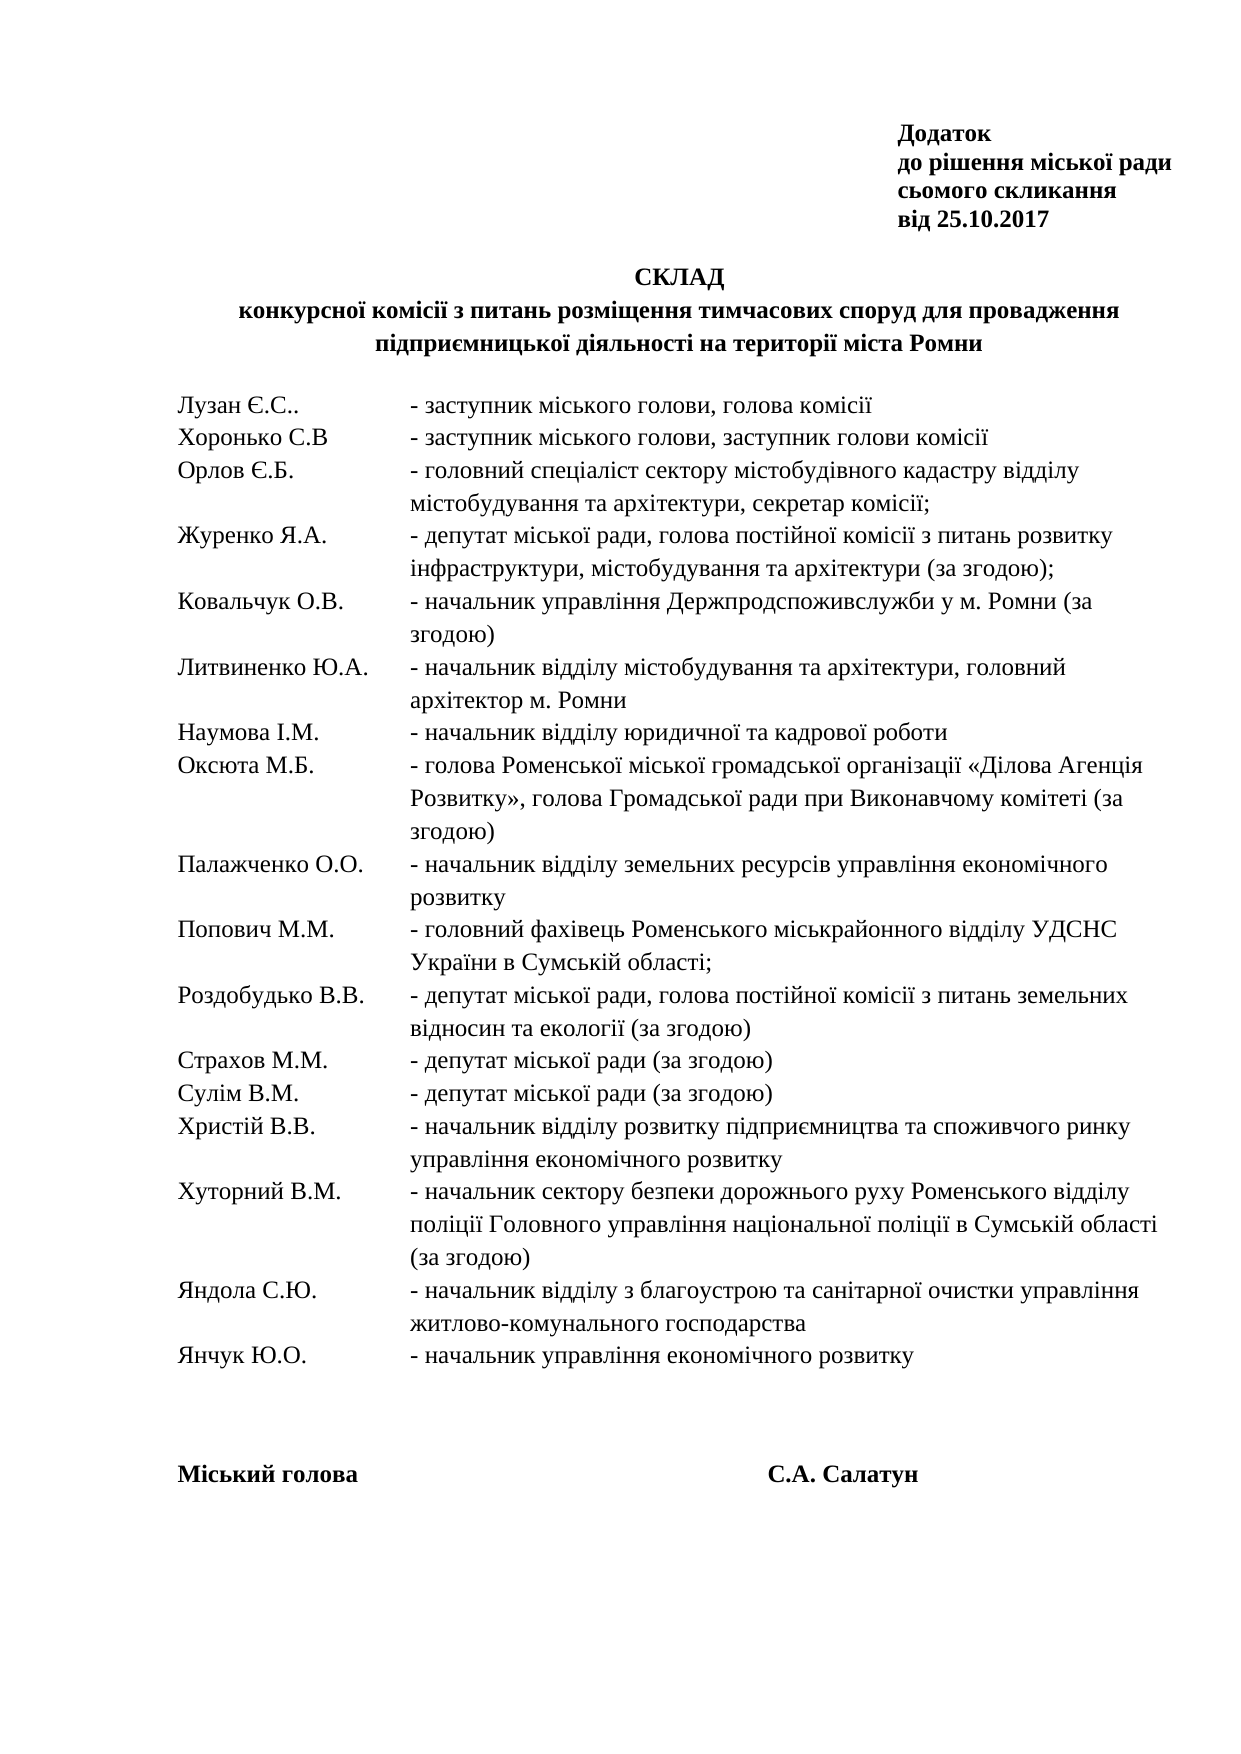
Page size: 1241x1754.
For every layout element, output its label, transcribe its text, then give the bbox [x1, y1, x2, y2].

table_cell Хоронько С.В [166, 422, 399, 455]
table_cell - начальник відділу земельних ресурсів управління економічного розвитку [399, 849, 1192, 914]
table_cell Яндола С.Ю. [166, 1275, 399, 1341]
table_cell Ковальчук О.В. [166, 586, 399, 652]
table_cell Христій В.В. [166, 1111, 399, 1176]
table_header Лузан Є.С.. [166, 390, 399, 422]
table_cell - депутат міської ради, голова постійної комісії з питань розвитку інфраструктури, містобудування та архітектури (за згодою); [399, 521, 1192, 586]
table_cell - начальник сектору безпеки дорожнього руху Роменського відділу поліції Головного управління національної поліції в Сумській області (за згодою) [399, 1176, 1192, 1275]
table_cell - депутат міської ради (за згодою) [399, 1046, 1192, 1078]
table_cell Журенко Я.А. [166, 521, 399, 586]
table_cell Янчук Ю.О. [166, 1341, 399, 1373]
table_cell - начальник управління Держпродспоживслужби у м. Ромни (за згодою) [399, 586, 1192, 652]
table_cell Сулім В.М. [166, 1078, 399, 1111]
text СКЛАД [177, 262, 1181, 291]
text конкурсної комісії з питань розміщення тимчасових споруд для провадження [177, 295, 1181, 324]
table_cell - начальник управління економічного розвитку [399, 1341, 1192, 1373]
table_cell - депутат міської ради (за згодою) [399, 1078, 1192, 1111]
table_cell Роздобудько В.В. [166, 980, 399, 1046]
table_header Додаток до рішення міської ради сьомого скликання від 25.10.2017 [886, 118, 1192, 233]
table_cell - начальник відділу з благоустрою та санітарної очистки управління житлово-комунального господарства [399, 1275, 1192, 1341]
table_cell Попович М.М. [166, 914, 399, 980]
table_cell - голова Роменської міської громадської організації «Ділова Агенція Розвитку», голова Громадської ради при Виконавчому комітеті (за згодою) [399, 750, 1192, 849]
table_cell - заступник міського голови, заступник голови комісії [399, 422, 1192, 455]
table_cell Страхов М.М. [166, 1046, 399, 1078]
table_cell - головний спеціаліст сектору містобудівного кадастру відділу містобудування та архітектури, секретар комісії; [399, 455, 1192, 521]
text Міський голова С.А. Салатун [177, 1459, 1181, 1488]
table_cell Палажченко О.О. [166, 849, 399, 914]
table_cell - начальник відділу розвитку підприємництва та споживчого ринку управління економічного розвитку [399, 1111, 1192, 1176]
table_cell - головний фахівець Роменського міськрайонного відділу УДСНС України в Сумській області; [399, 914, 1192, 980]
table_cell Оксюта М.Б. [166, 750, 399, 849]
table_cell - начальник відділу юридичної та кадрової роботи [399, 718, 1192, 750]
table_cell - депутат міської ради, голова постійної комісії з питань земельних відносин та екології (за згодою) [399, 980, 1192, 1046]
table_cell Наумова І.М. [166, 718, 399, 750]
text підприємницької діяльності на території міста Ромни [177, 328, 1181, 357]
table_cell Хуторний В.М. [166, 1176, 399, 1275]
table_cell Орлов Є.Б. [166, 455, 399, 521]
table_cell - начальник відділу містобудування та архітектури, головний архітектор м. Ромни [399, 652, 1192, 717]
table_header - заступник міського голови, голова комісії [399, 390, 1192, 422]
table_cell Литвиненко Ю.А. [166, 652, 399, 717]
